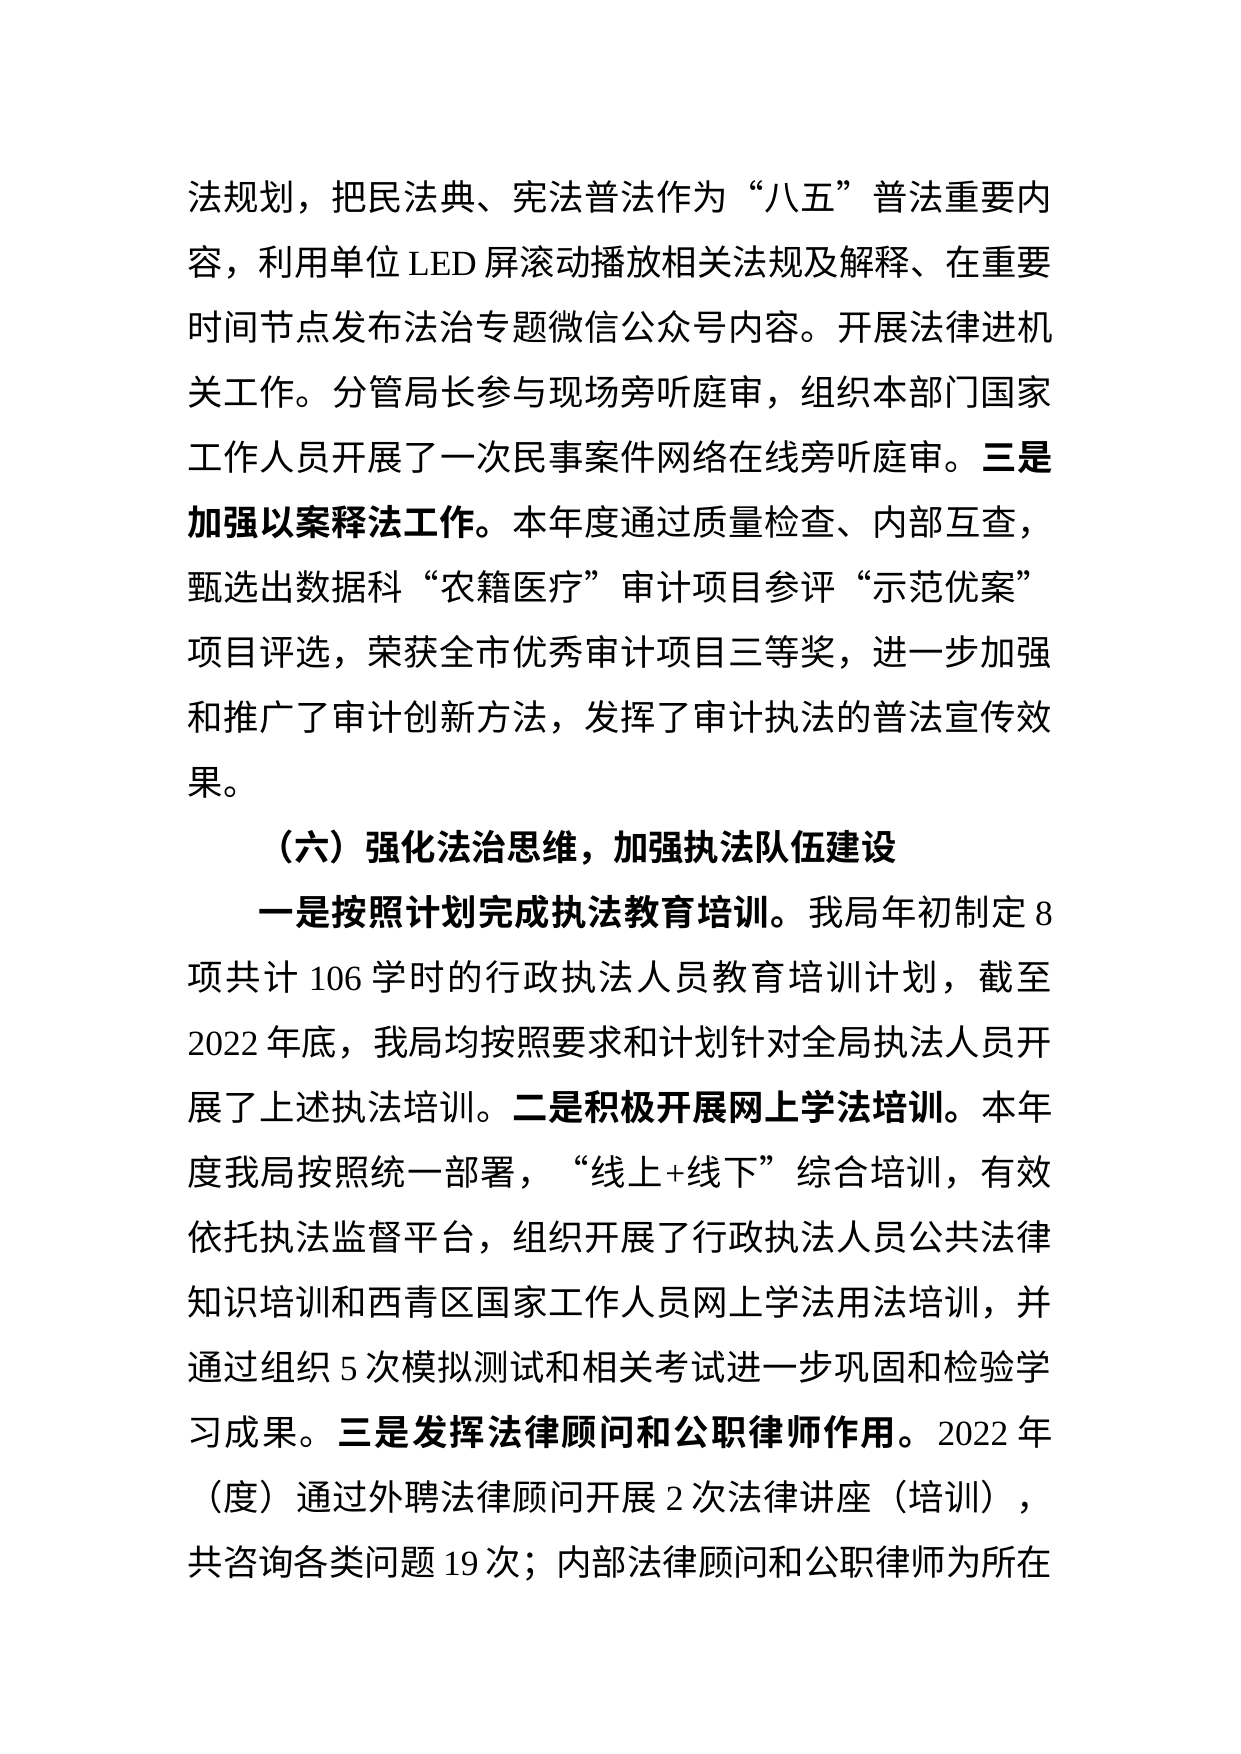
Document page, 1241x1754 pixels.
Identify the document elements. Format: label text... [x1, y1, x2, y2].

list （六）强化法治思维，加强执法队伍建设 [187, 812, 1053, 877]
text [187, 162, 1053, 812]
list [187, 877, 1053, 1592]
